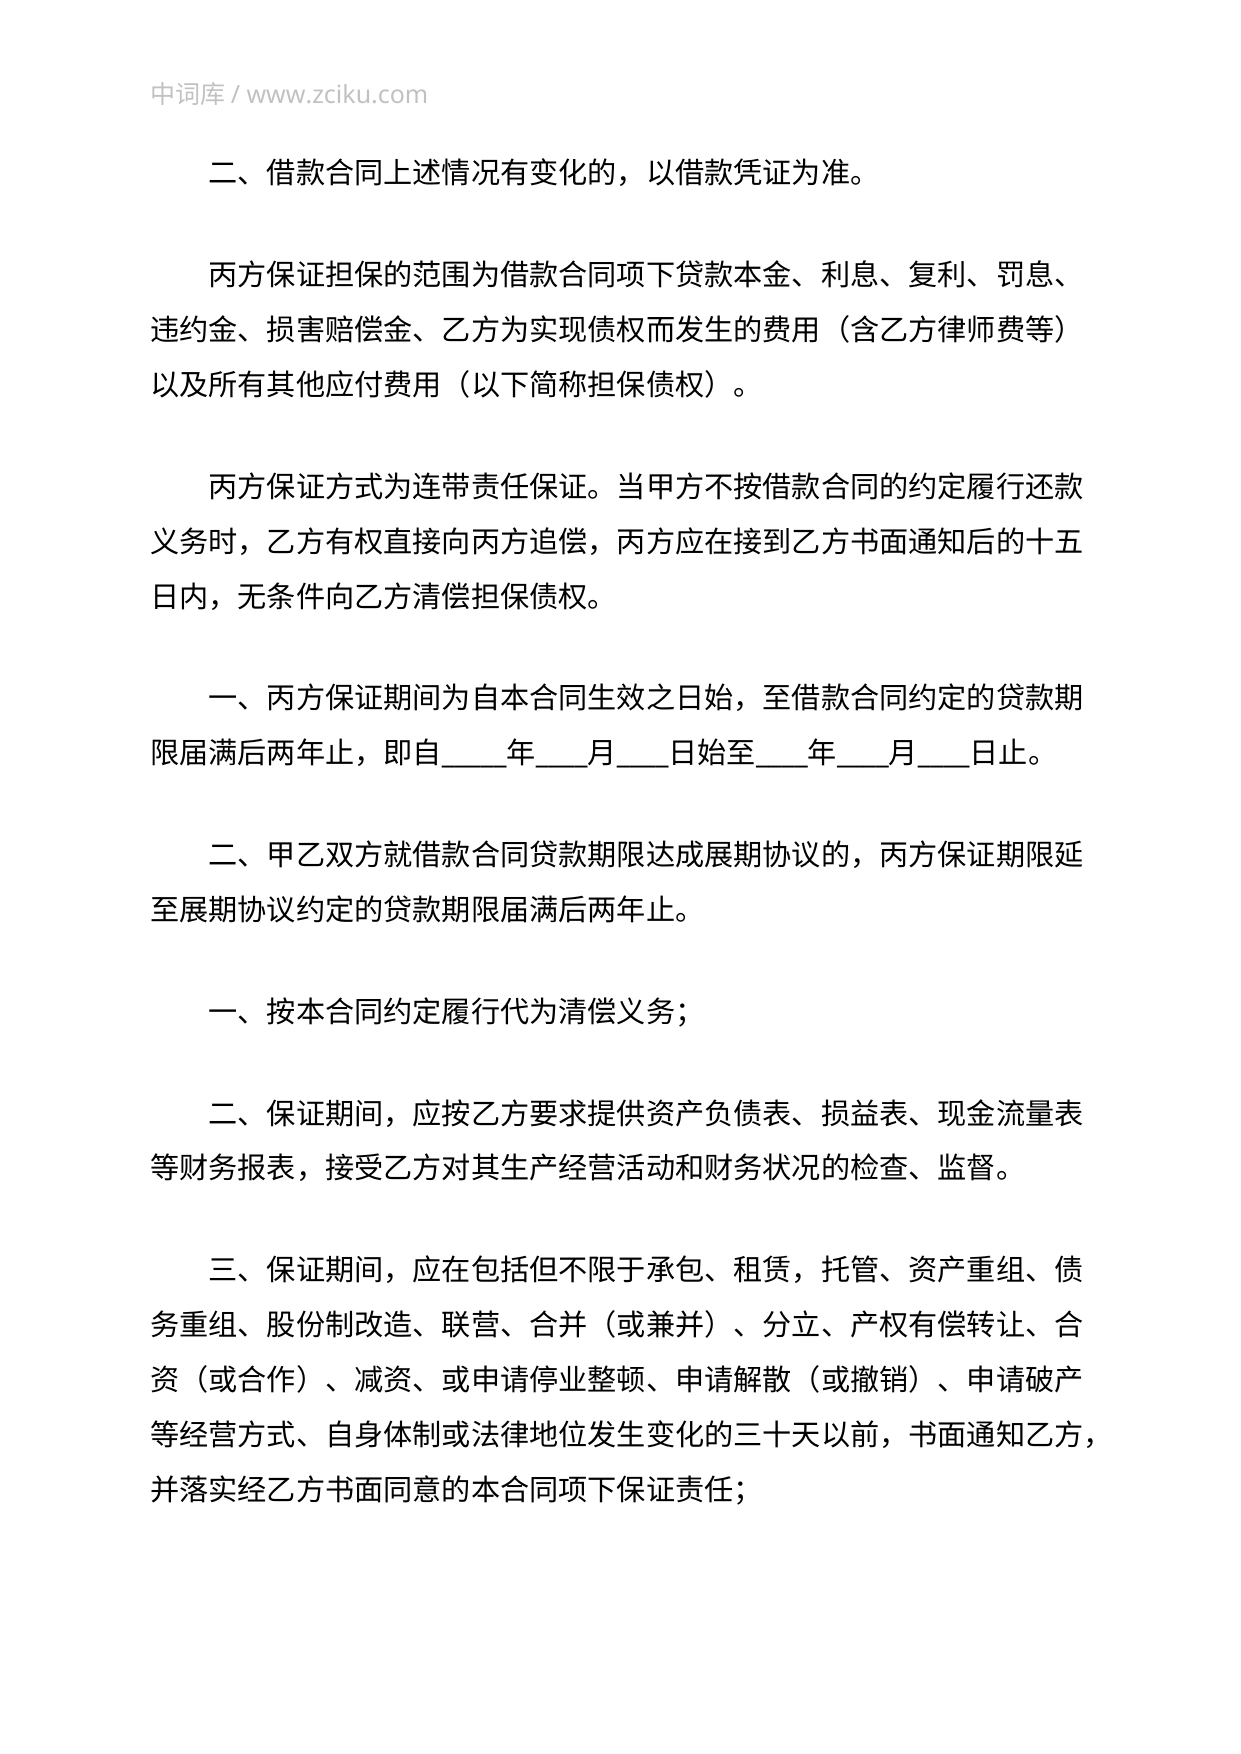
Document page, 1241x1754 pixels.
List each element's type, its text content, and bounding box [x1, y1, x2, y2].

text 一、按本合同约定履行代为清偿义务； [150, 988, 1090, 1031]
text 丙方保证方式为连带责任保证。当甲方不按借款合同的约定履行还款义务时，乙方有权直接向丙方追偿，丙方应在接到乙方书面通知后的十五日内，无条件向乙方清偿担保债权。 [150, 463, 1090, 615]
text 丙方保证担保的范围为借款合同项下贷款本金、利息、复利、罚息、违约金、损害赔偿金、乙方为实现债权而发生的费用（含乙方律师费等）以及所有其他应付费用（以下简称担保债权）。 [150, 252, 1090, 404]
text 二、保证期间，应按乙方要求提供资产负债表、损益表、现金流量表等财务报表，接受乙方对其生产经营活动和财务状况的检查、监督。 [150, 1090, 1090, 1187]
text 三、保证期间，应在包括但不限于承包、租赁，托管、资产重组、债务重组、股份制改造、联营、合并（或兼并）、分立、产权有偿转让、合资（或合作）、减资、或申请停业整顿、申请解散（或撤销）、申请破产等经营方式、自身体制或法律地位发生变化的三十天以前，书面通知乙方，并落实经乙方书面同意的本合同项下保证责任； [150, 1247, 1090, 1509]
text 一、丙方保证期间为自本合同生效之日始，至借款合同约定的贷款期限届满后两年止，即自_____年____月____日始至____年____月____日止。 [150, 675, 1090, 772]
text 二、甲乙双方就借款合同贷款期限达成展期协议的，丙方保证期限延至展期协议约定的贷款期限届满后两年止。 [150, 832, 1090, 929]
text 二、借款合同上述情况有变化的，以借款凭证为准。 [150, 150, 1090, 192]
